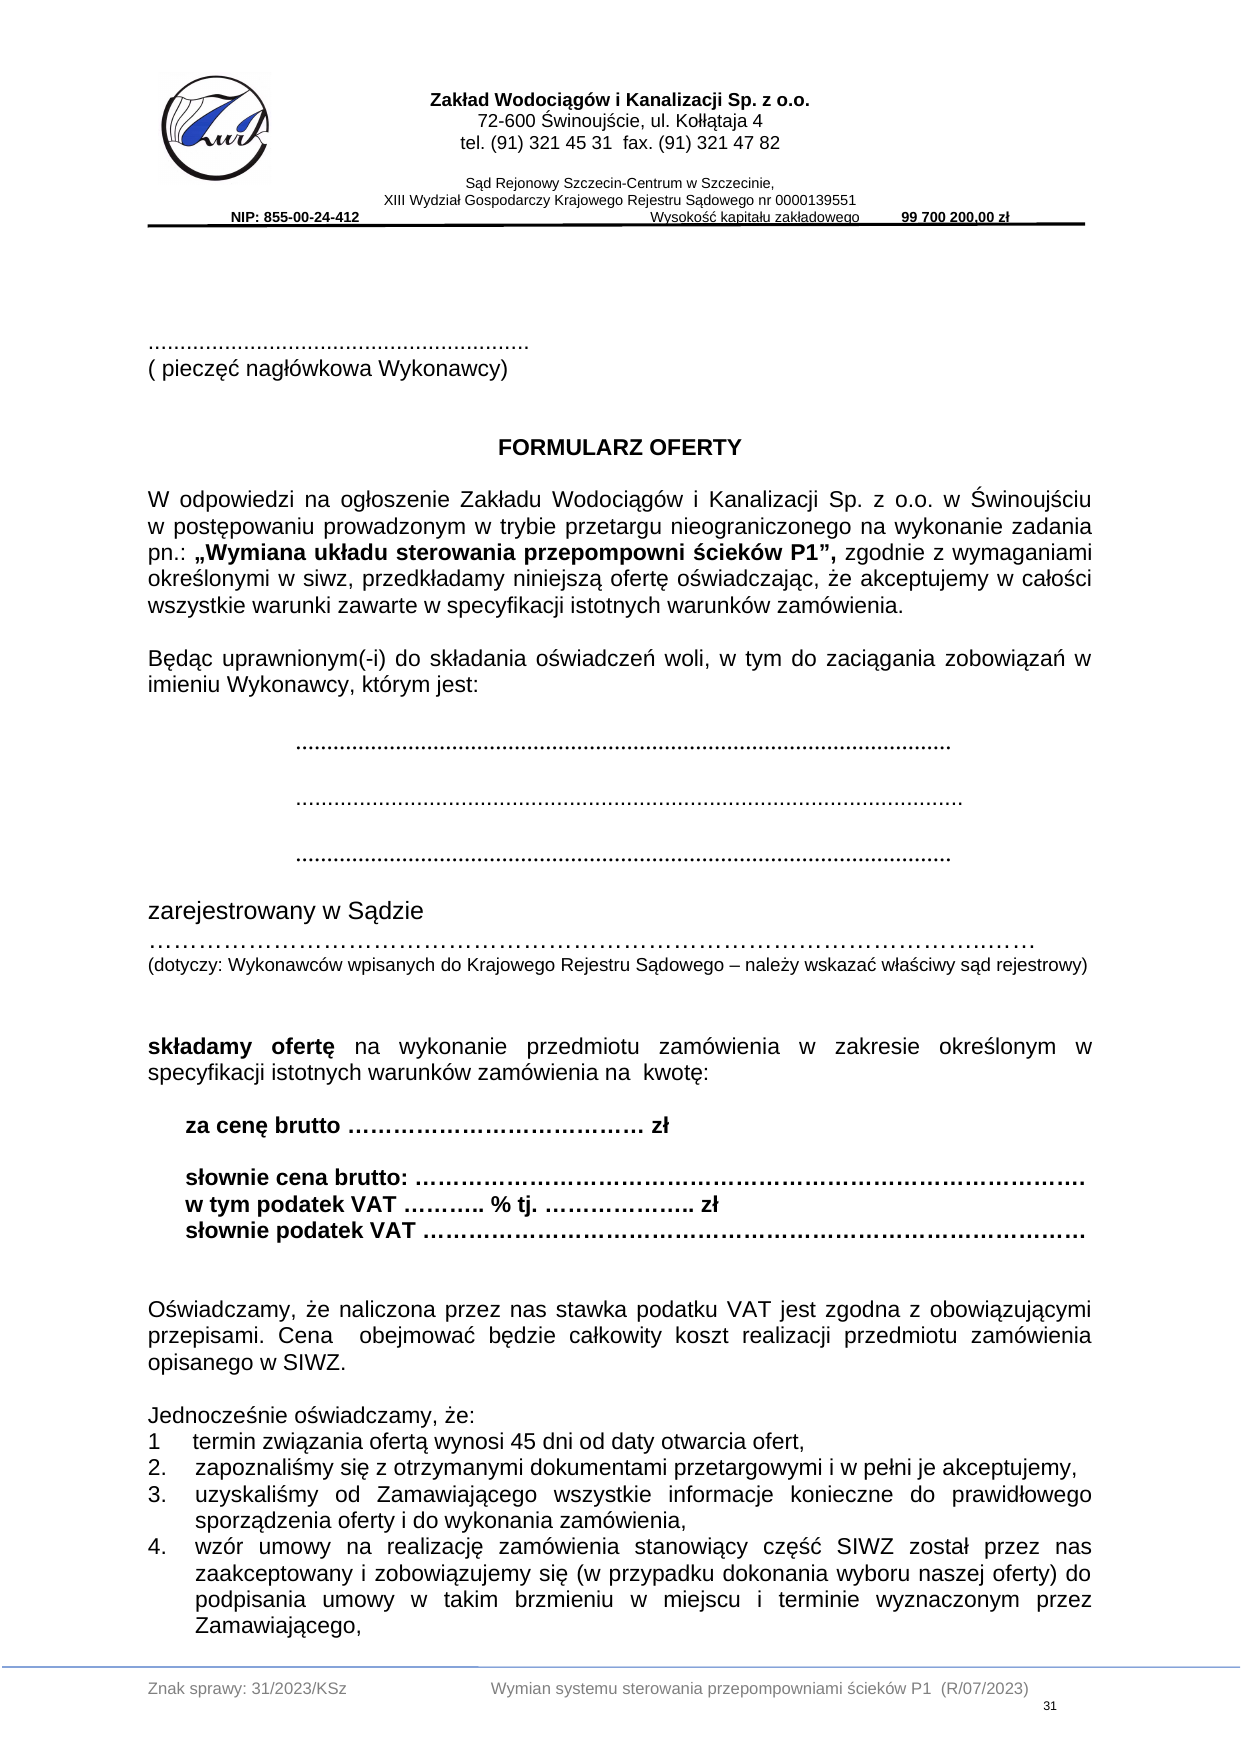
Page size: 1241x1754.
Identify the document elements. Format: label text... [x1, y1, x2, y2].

text w tym podatek VAT ……….. % tj. ……………….. zł [148, 1191, 1092, 1217]
text ......................................................................................................... [148, 838, 1092, 867]
text składamy ofertę na wykonanie przedmiotu zamówienia w zakresie określonym w specyfikacji istotnych warunków zamówienia na kwotę: [148, 1033, 1092, 1085]
text (dotyczy: Wykonawców wpisanych do Krajowego Rejestru Sądowego – należy wskazać właściwy sąd rejestrowy) [148, 953, 1092, 975]
text ............................................................ [148, 328, 1092, 354]
text ......................................................................................................... [148, 783, 1092, 810]
list za cenę brutto ………………………………… zł [185, 1112, 1092, 1138]
list uzyskaliśmy od Zamawiającego wszystkie informacje konieczne do prawidłowego sporządzenia oferty i do wykonania zamówienia, [148, 1481, 1092, 1533]
list zapoznaliśmy się z otrzymanymi dokumentami przetargowymi i w pełni je akceptujemy, [148, 1454, 1092, 1481]
text Oświadczamy, że naliczona przez nas stawka podatku VAT jest zgodna z obowiązującymi przepisami. Cena obejmować będzie całkowity koszt realizacji przedmiotu zamówienia opisanego w SIWZ. [148, 1296, 1092, 1375]
list wzór umowy na realizację zamówienia stanowiący część SIWZ został przez nas zaakceptowany i zobowiązujemy się (w przypadku dokonania wyboru naszej oferty) do podpisania umowy w takim brzmieniu w miejscu i terminie wyznaczonym przez Zamawiającego, [148, 1533, 1092, 1639]
subtitle Będąc uprawnionym(-i) do składania oświadczeń woli, w tym do zaciągania zobowiązań w imieniu Wykonawcy, którym jest: [148, 644, 1092, 697]
text FORMULARZ OFERTY [148, 434, 1092, 460]
text W odpowiedzi na ogłoszenie Zakładu Wodociągów i Kanalizacji Sp. z o.o. w Świnoujściu w postępowaniu prowadzonym w trybie przetargu nieograniczonego na wykonanie zadania pn.: „Wymiana układu sterowania przepompowni ścieków P1”, zgodnie z wymaganiami określonymi w siwz, przedkładamy niniejszą ofertę oświadczając, że akceptujemy w całości wszystkie warunki zawarte w specyfikacji istotnych warunków zamówienia. [148, 486, 1092, 618]
text 1 termin związania ofertą wynosi 45 dni od daty otwarcia ofert, [148, 1428, 1092, 1454]
text zarejestrowany w Sądzie ………………………………………………………………………………………..…… [148, 896, 1092, 953]
picture [158, 72, 272, 185]
text Jednocześnie oświadczamy, że: [148, 1402, 1092, 1428]
text ( pieczęć nagłówkowa Wykonawcy) [148, 354, 1092, 381]
text słownie podatek VAT …………………………………………………………………………… [148, 1217, 1092, 1243]
text ......................................................................................................... [148, 726, 1092, 755]
text słownie cena brutto: ……………………………………………………………………………. [148, 1164, 1092, 1191]
